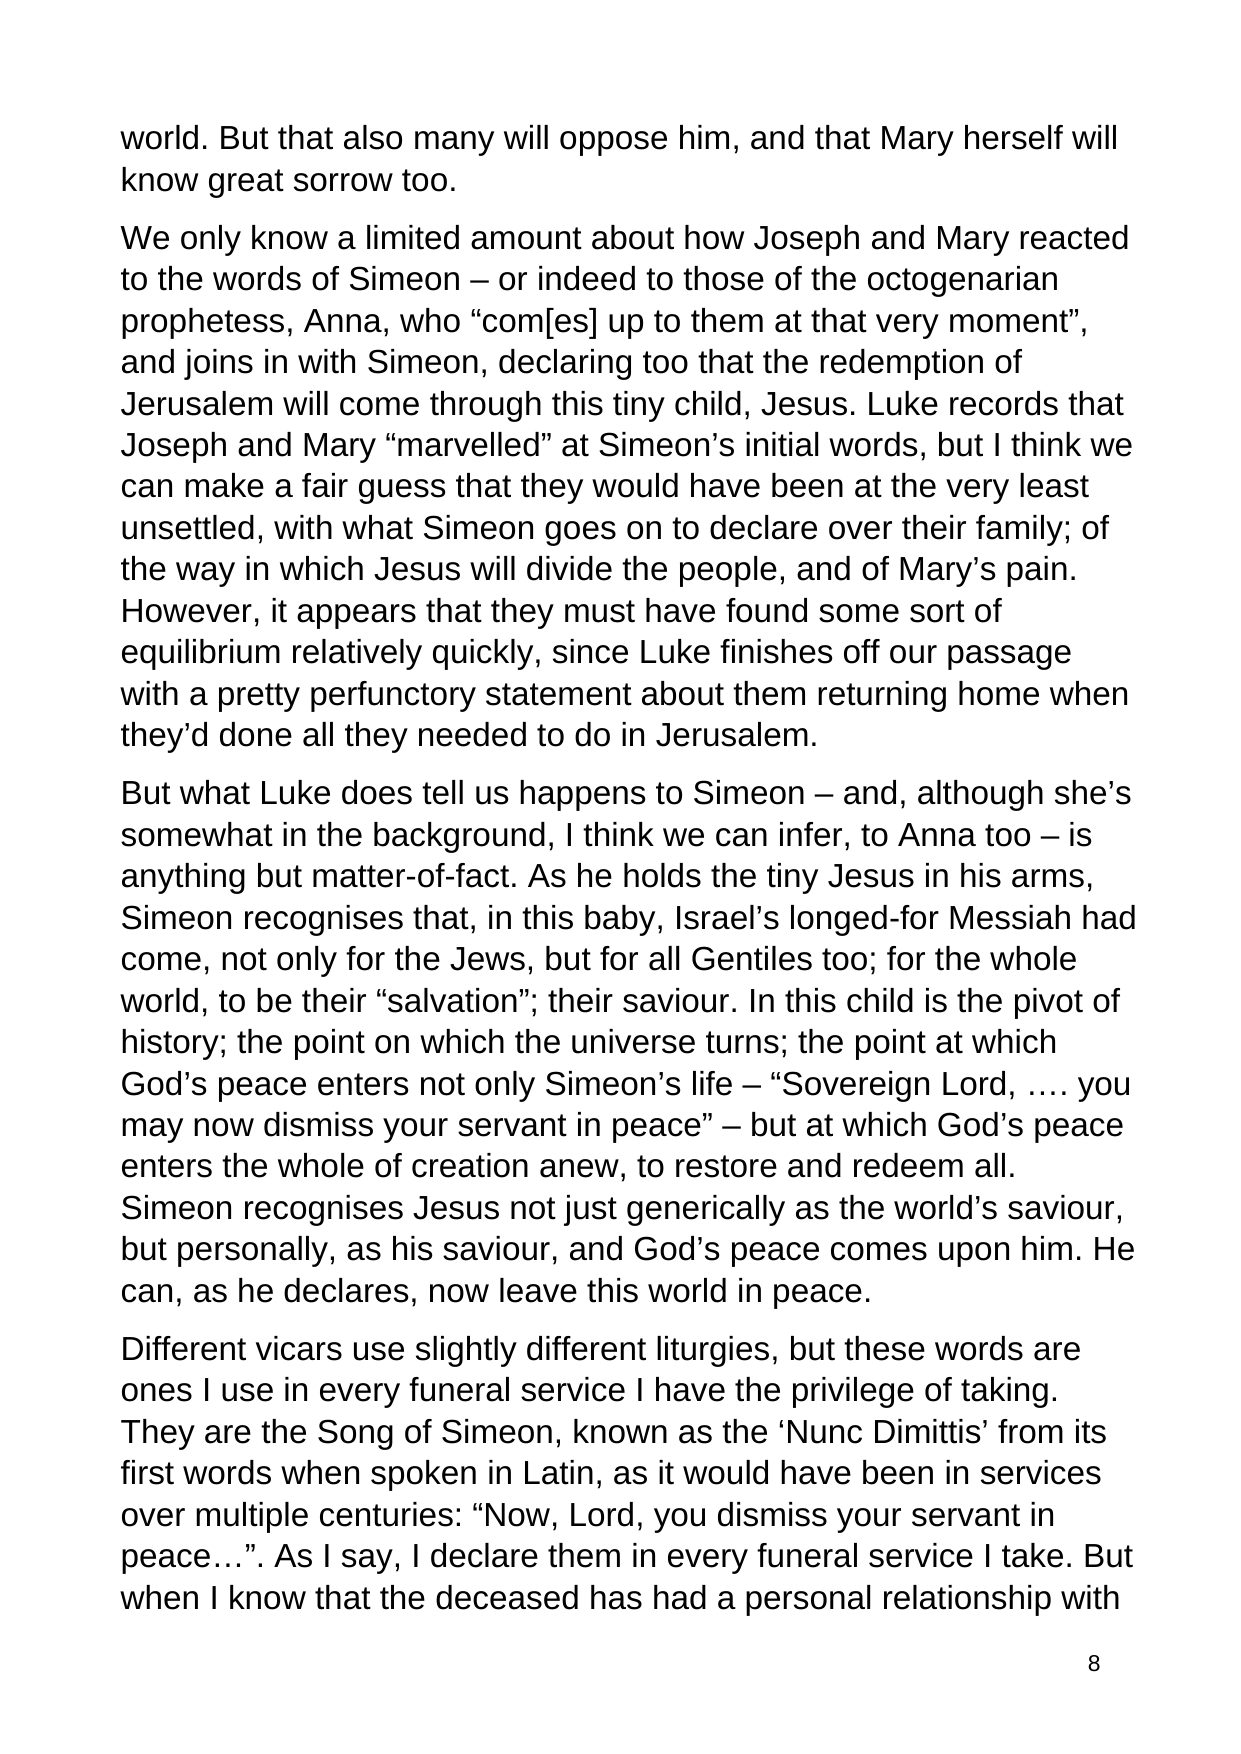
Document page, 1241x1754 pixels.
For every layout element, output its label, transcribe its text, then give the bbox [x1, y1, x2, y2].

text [120, 1329, 1139, 1616]
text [120, 118, 1139, 198]
text But what Luke does tell us happens to Simeon – and, although she’s somewhat in the background, I think we can infer, to Anna too – is anything but matter-of-fact. As he holds the tiny Jesus in his arms, Simeon recognises that, in this baby, Israel’s longed-for Messiah had come, not only for the Jews, but for all Gentiles too; for the whole world, to be their “salvation”; their saviour. In this child is the pivot of history; the point on which the universe turns; the point at which God’s peace enters not only Simeon’s life – “Sovereign Lord, …. you may now dismiss your servant in peace” – but at which God’s peace enters the whole of creation anew, to restore and redeem all. Simeon recognises Jesus not just generically as the world’s saviour, but personally, as his saviour, and God’s peace comes upon him. He can, as he declares, now leave this world in peace. [120, 773, 1139, 1309]
text We only know a limited amount about how Joseph and Mary reacted to the words of Simeon – or indeed to those of the octogenarian prophetess, Anna, who “com[es] up to them at that very moment”, and joins in with Simeon, declaring too that the redemption of Jerusalem will come through this tiny child, Jesus. Luke records that Joseph and Mary “marvelled” at Simeon’s initial words, but I think we can make a fair guess that they would have been at the very least unsettled, with what Simeon goes on to declare over their family; of the way in which Jesus will divide the people, and of Mary’s pain. However, it appears that they must have found some sort of equilibrium relatively quickly, since Luke finishes off our passage with a pretty perfunctory statement about them returning home when they’d done all they needed to do in Jerusalem. [120, 218, 1139, 754]
